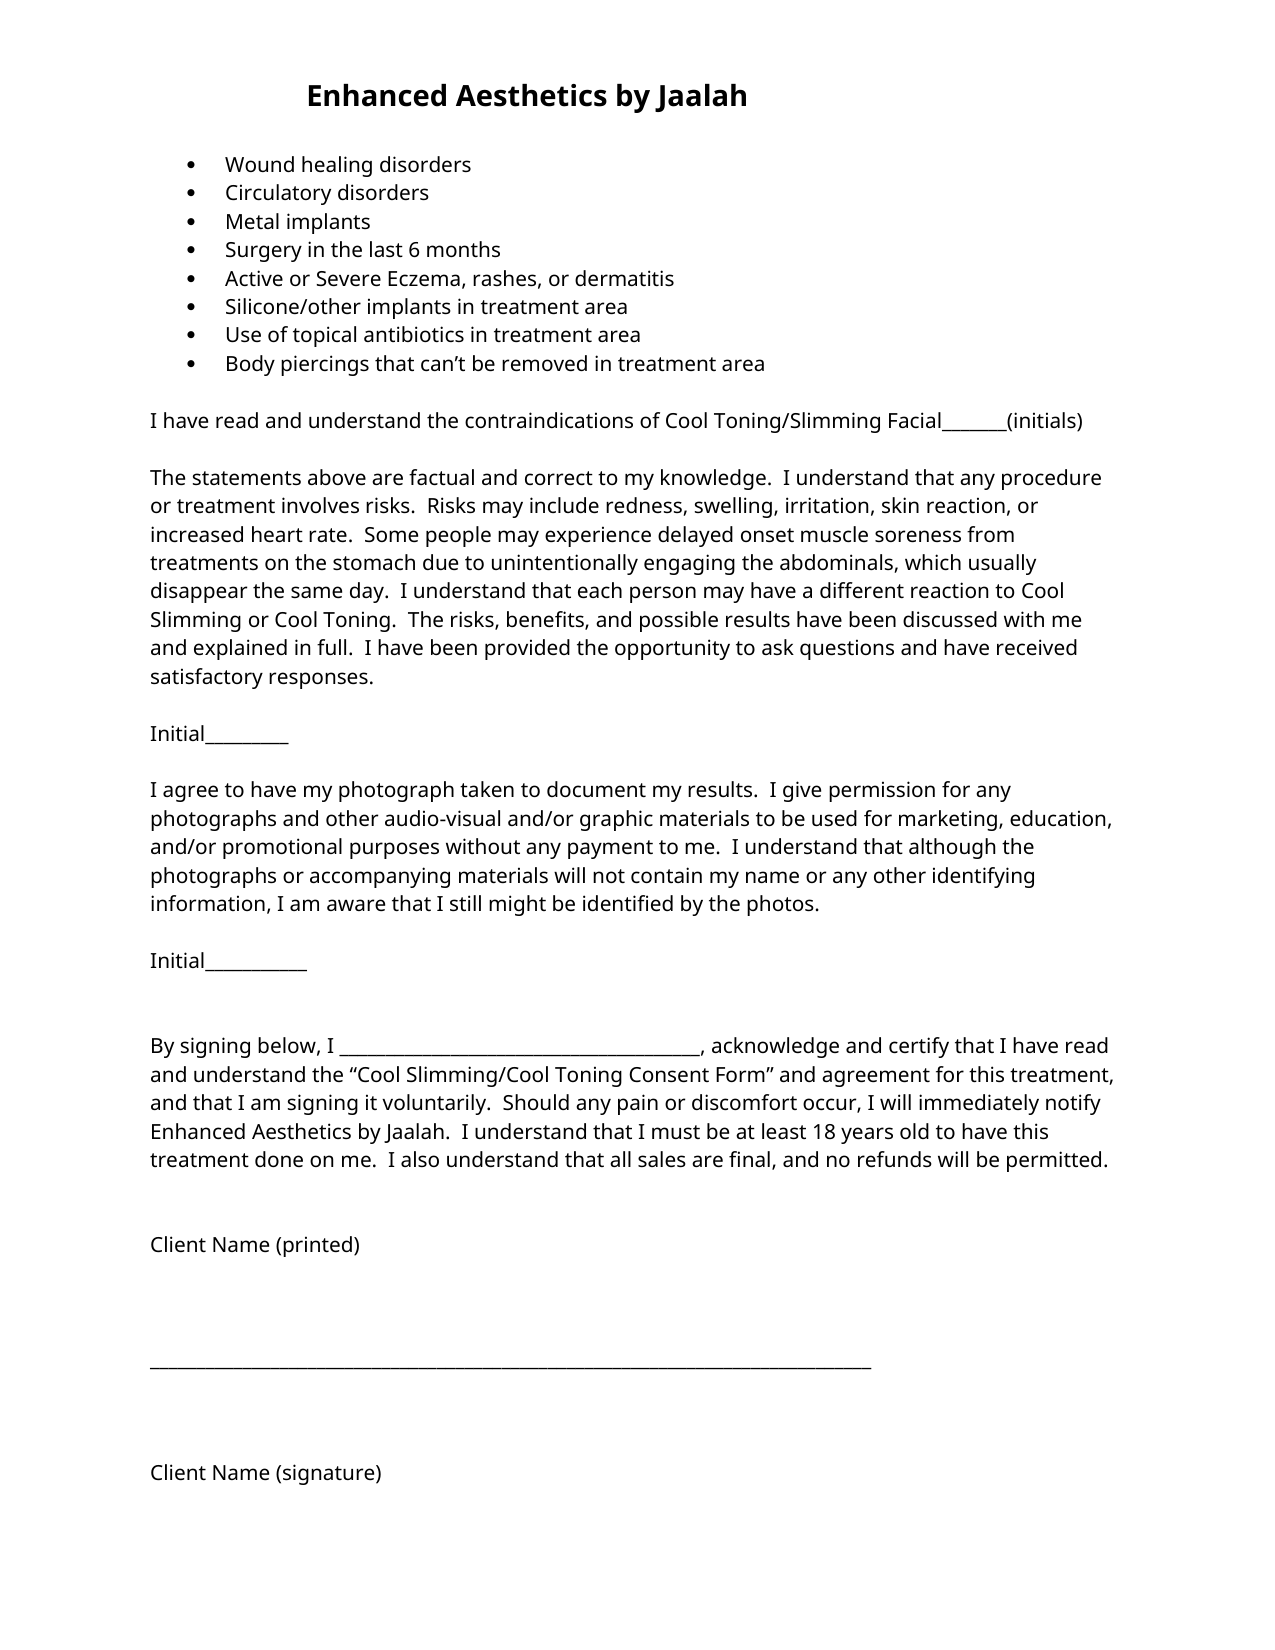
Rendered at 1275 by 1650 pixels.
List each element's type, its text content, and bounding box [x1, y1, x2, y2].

text By signing below, I _______________________________________, acknowledge and certify that I have read and understand the “Cool Slimming/Cool Toning Consent Form” and agreement for this treatment, and that I am signing it voluntarily. Should any pain or discomfort occur, I will immediately notify Enhanced Aesthetics by Jaalah. I understand that I must be at least 18 years old to have this treatment done on me. I also understand that all sales are final, and no refunds will be permitted. [150, 1032, 1125, 1174]
text Client Name (signature) [150, 1458, 1125, 1487]
text ______________________________________________________________________________ [150, 1344, 1125, 1373]
list Silicone/other implants in treatment area [187, 292, 1125, 321]
list Surgery in the last 6 months [187, 235, 1125, 264]
list Metal implants [187, 207, 1125, 235]
text Initial_________ [150, 719, 1125, 747]
text Initial___________ [150, 946, 1125, 975]
list Circulatory disorders [187, 178, 1125, 207]
list Wound healing disorders [187, 150, 1125, 178]
text The statements above are factual and correct to my knowledge. I understand that any procedure or treatment involves risks. Risks may include redness, swelling, irritation, skin reaction, or increased heart rate. Some people may experience delayed onset muscle soreness from treatments on the stomach due to unintentionally engaging the abdominals, which usually disappear the same day. I understand that each person may have a different reaction to Cool Slimming or Cool Toning. The risks, benefits, and possible results have been discussed with me and explained in full. I have been provided the opportunity to ask questions and have received satisfactory responses. [150, 463, 1125, 690]
list Body piercings that can’t be removed in treatment area [187, 349, 1125, 377]
text Client Name (printed) [150, 1231, 1125, 1259]
text I agree to have my photograph taken to document my results. I give permission for any photographs and other audio-visual and/or graphic materials to be used for marketing, education, and/or promotional purposes without any payment to me. I understand that although the photographs or accompanying materials will not contain my name or any other identifying information, I am aware that I still might be identified by the photos. [150, 776, 1125, 918]
list Active or Severe Eczema, rashes, or dermatitis [187, 264, 1125, 292]
text I have read and understand the contraindications of Cool Toning/Slimming Facial_______(initials) [150, 406, 1125, 434]
list Use of topical antibiotics in treatment area [187, 321, 1125, 349]
